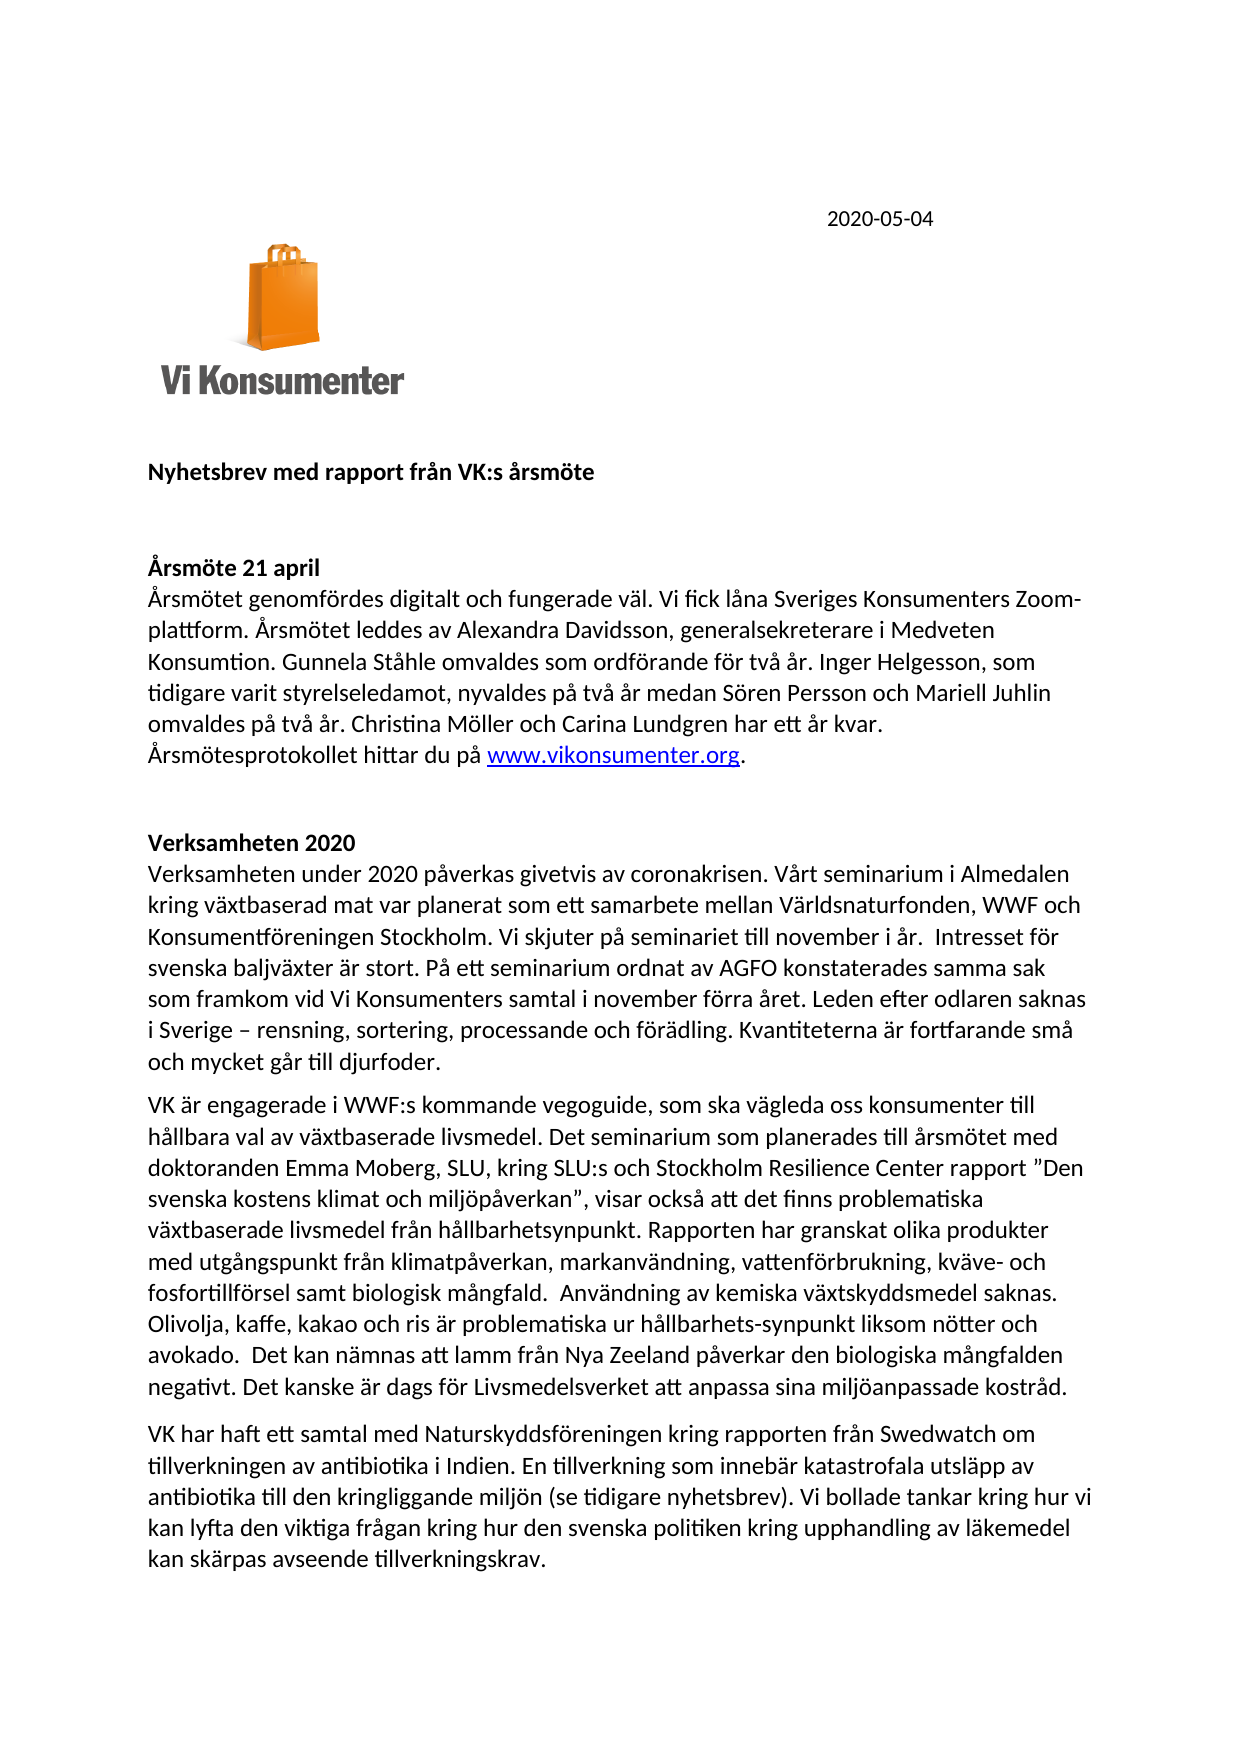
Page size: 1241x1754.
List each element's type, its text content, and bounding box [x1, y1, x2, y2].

text Årsmöte 21 april [148, 551, 1093, 582]
text VK är engagerade i WWF:s kommande vegoguide, som ska vägleda oss konsumenter till hållbara val av växtbaserade livsmedel. Det seminarium som planerades till årsmötet med doktoranden Emma Moberg, SLU, kring SLU:s och Stockholm Resilience Center rapport ”Den svenska kostens klimat och miljöpåverkan”, visar också att det finns problematiska växtbaserade livsmedel från hållbarhetsynpunkt. Rapporten har granskat olika produkter med utgångspunkt från klimatpåverkan, markanvändning, vattenförbrukning, kväve- och fosfortillförsel samt biologisk mångfald. Användning av kemiska växtskyddsmedel saknas. Olivolja, kaffe, kakao och ris är problematiska ur hållbarhets-synpunkt liksom nötter och avokado. Det kan nämnas att lamm från Nya Zeeland påverkar den biologiska mångfalden negativt. Det kanske är dags för Livsmedelsverket att anpassa sina miljöanpassade kostråd. [148, 1089, 1093, 1401]
text Nyhetsbrev med rapport från VK:s årsmöte [148, 455, 1093, 487]
text VK har haft ett samtal med Naturskyddsföreningen kring rapporten från Swedwatch om tillverkningen av antibiotika i Indien. En tillverkning som innebär katastrofala utsläpp av antibiotika till den kringliggande miljön (se tidigare nyhetsbrev). Vi bollade tankar kring hur vi kan lyfta den viktiga frågan kring hur den svenska politiken kring upphandling av läkemedel kan skärpas avseende tillverkningskrav. [148, 1418, 1093, 1574]
text Årsmötet genomfördes digitalt och fungerade väl. Vi fick låna Sveriges Konsumenters Zoom-plattform. Årsmötet leddes av Alexandra Davidsson, generalsekreterare i Medveten Konsumtion. Gunnela Ståhle omvaldes som ordförande för två år. Inger Helgesson, som tidigare varit styrelseledamot, nyvaldes på två år medan Sören Persson och Mariell Juhlin omvaldes på två år. Christina Möller och Carina Lundgren har ett år kvar. Årsmötesprotokollet hittar du på www.vikonsumenter.org. [148, 582, 1093, 770]
text Verksamheten 2020 [148, 826, 1093, 857]
text 2020-05-04 [148, 201, 1093, 439]
text Verksamheten under 2020 påverkas givetvis av coronakrisen. Vårt seminarium i Almedalen kring växtbaserad mat var planerat som ett samarbete mellan Världsnaturfonden, WWF och Konsumentföreningen Stockholm. Vi skjuter på seminariet till november i år. Intresset för svenska baljväxter är stort. På ett seminarium ordnat av AGFO konstaterades samma sak som framkom vid Vi Konsumenters samtal i november förra året. Leden efter odlaren saknas i Sverige – rensning, sortering, processande och förädling. Kvantiteterna är fortfarande små och mycket går till djurfoder. [148, 857, 1093, 1076]
